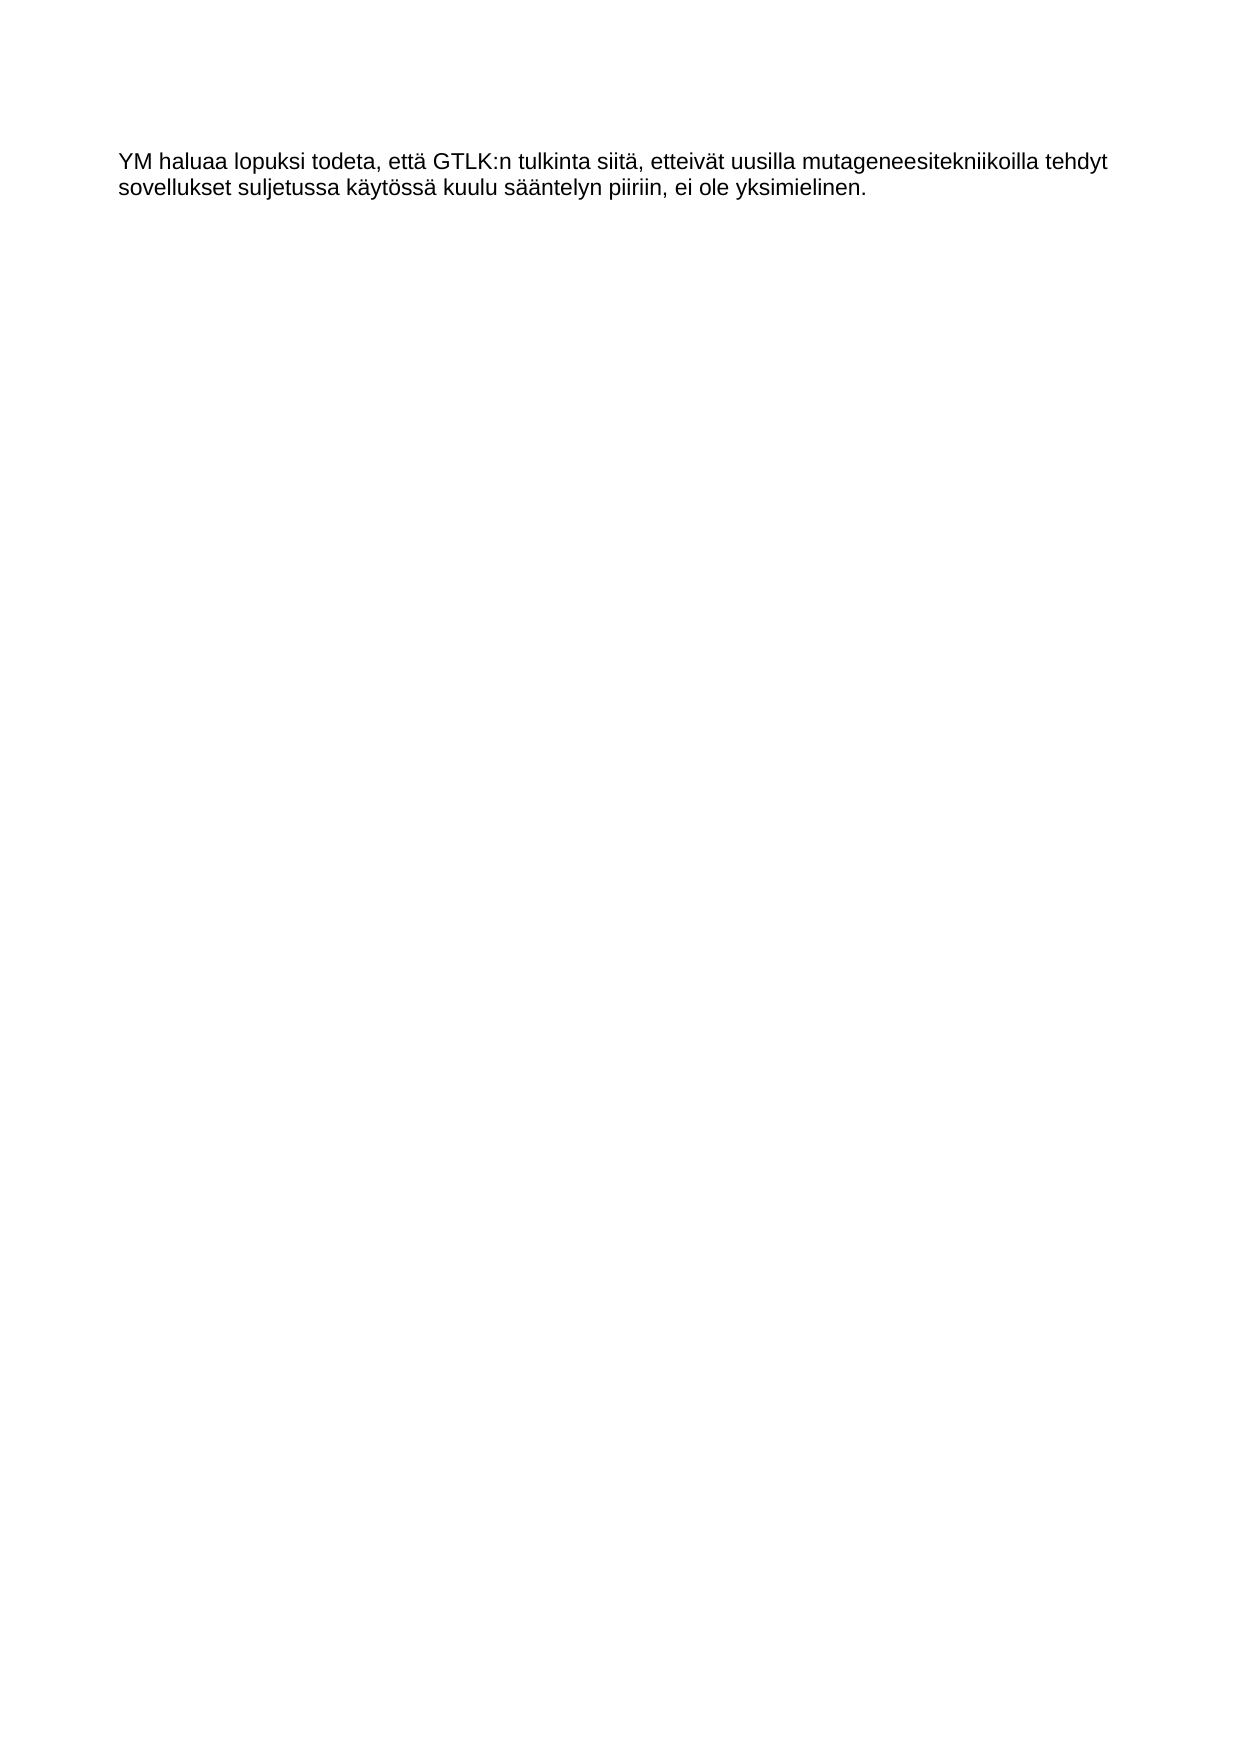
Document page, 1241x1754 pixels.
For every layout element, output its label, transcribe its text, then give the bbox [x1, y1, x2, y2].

text YM haluaa lopuksi todeta, että GTLK:n tulkinta siitä, etteivät uusilla mutageneesitekniikoilla tehdyt sovellukset suljetussa käytössä kuulu sääntelyn piiriin, ei ole yksimielinen. [118, 148, 1122, 200]
